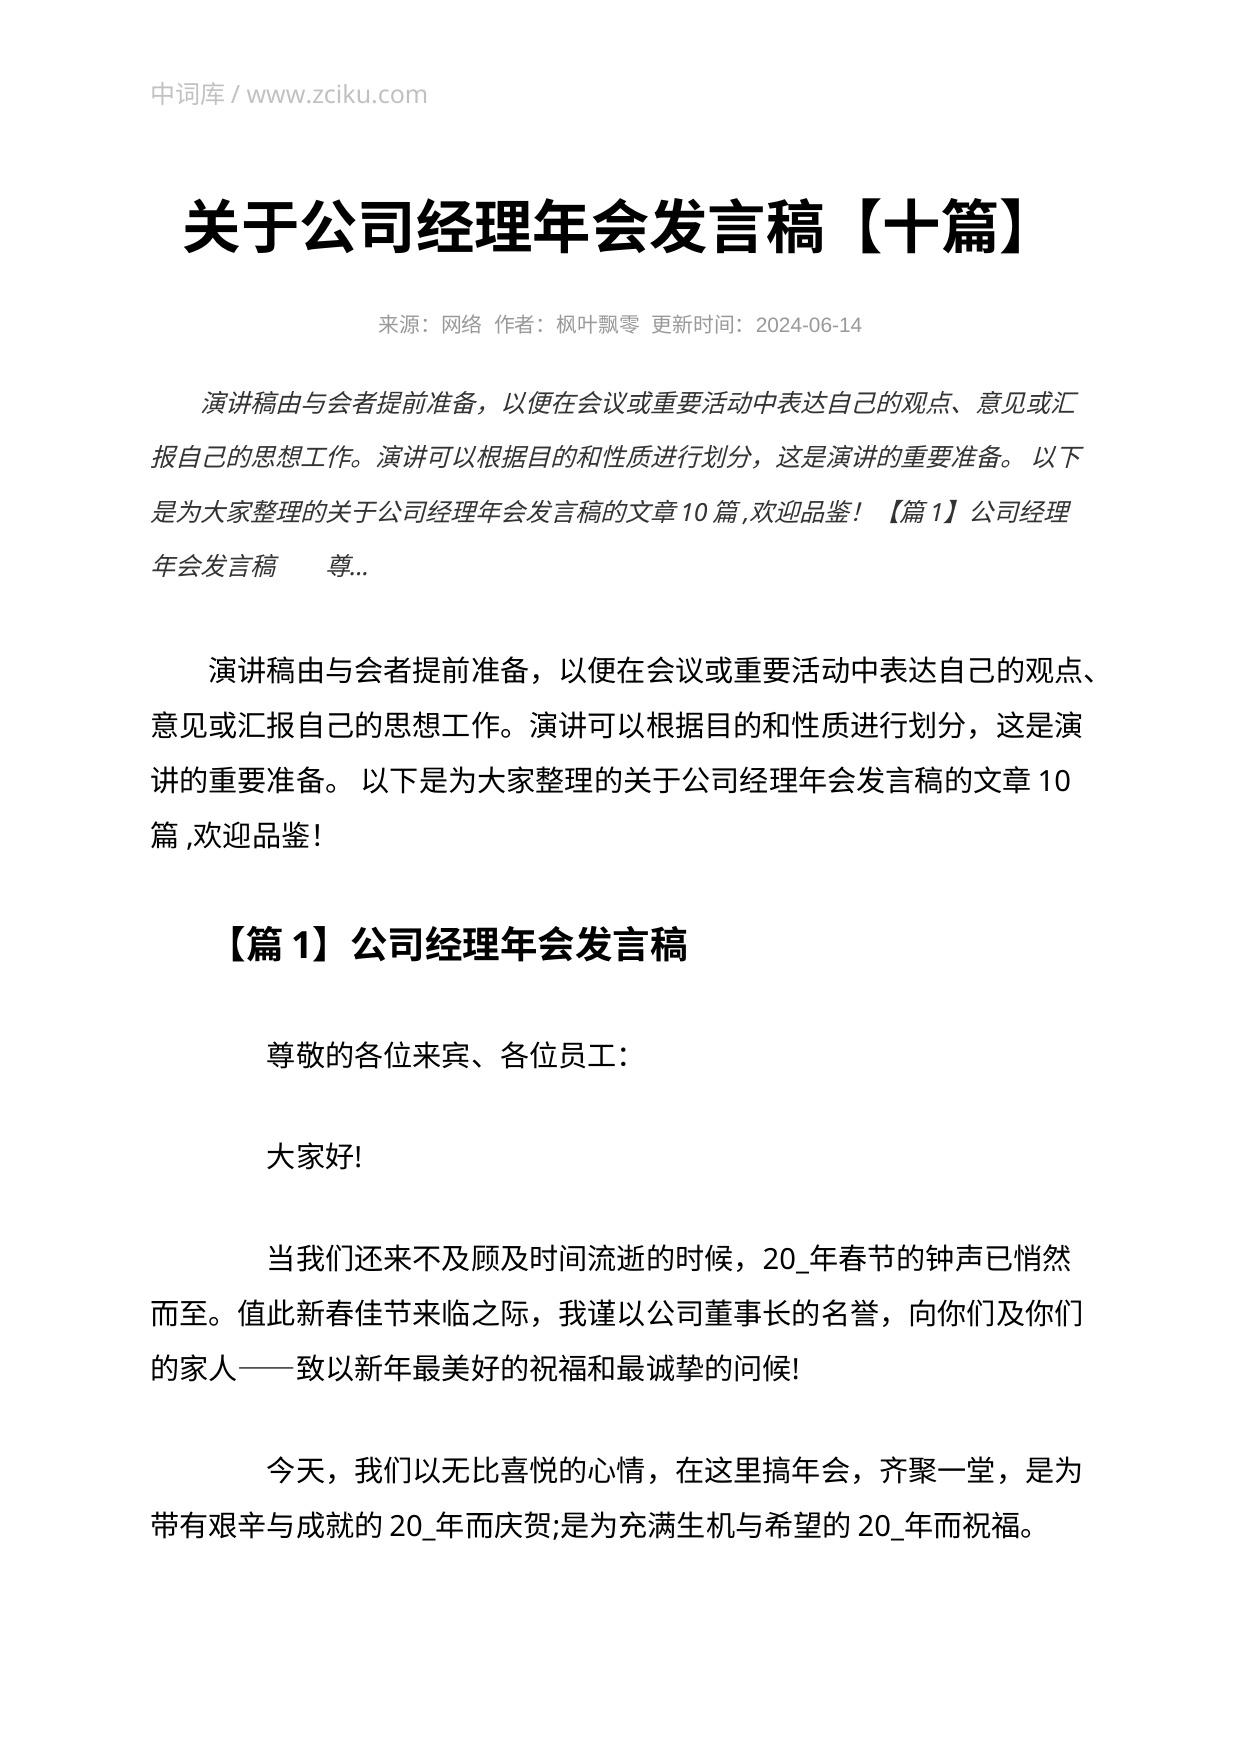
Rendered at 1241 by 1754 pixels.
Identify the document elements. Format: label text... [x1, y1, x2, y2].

text 今天，我们以无比喜悦的心情，在这里搞年会，齐聚一堂，是为带有艰辛与成就的20_年而庆贺;是为充满生机与希望的20_年而祝福。 [150, 1448, 1090, 1545]
text 大家好! [150, 1134, 1090, 1176]
text 演讲稿由与会者提前准备，以便在会议或重要活动中表达自己的观点、意见或汇报自己的思想工作。演讲可以根据目的和性质进行划分，这是演讲的重要准备。 以下是为大家整理的关于公司经理年会发言稿的文章10篇 ,欢迎品鉴！ [150, 648, 1090, 855]
text 演讲稿由与会者提前准备，以便在会议或重要活动中表达自己的观点、意见或汇报自己的思想工作。演讲可以根据目的和性质进行划分，这是演讲的重要准备。 以下是为大家整理的关于公司经理年会发言稿的文章10篇 ,欢迎品鉴！【篇1】公司经理年会发言稿 尊... [150, 383, 1090, 583]
text 【篇1】公司经理年会发言稿 [150, 914, 1090, 969]
text 来源：网络 作者：枫叶飘零 更新时间：2024-06-14 [150, 313, 1090, 337]
text 尊敬的各位来宾、各位员工： [150, 1032, 1090, 1074]
text 当我们还来不及顾及时间流逝的时候，20_年春节的钟声已悄然而至。值此新春佳节来临之际，我谨以公司董事长的名誉，向你们及你们的家人——致以新年最美好的祝福和最诚挚的问候! [150, 1236, 1090, 1388]
subtitle 关于公司经理年会发言稿【十篇】 [150, 181, 1090, 266]
